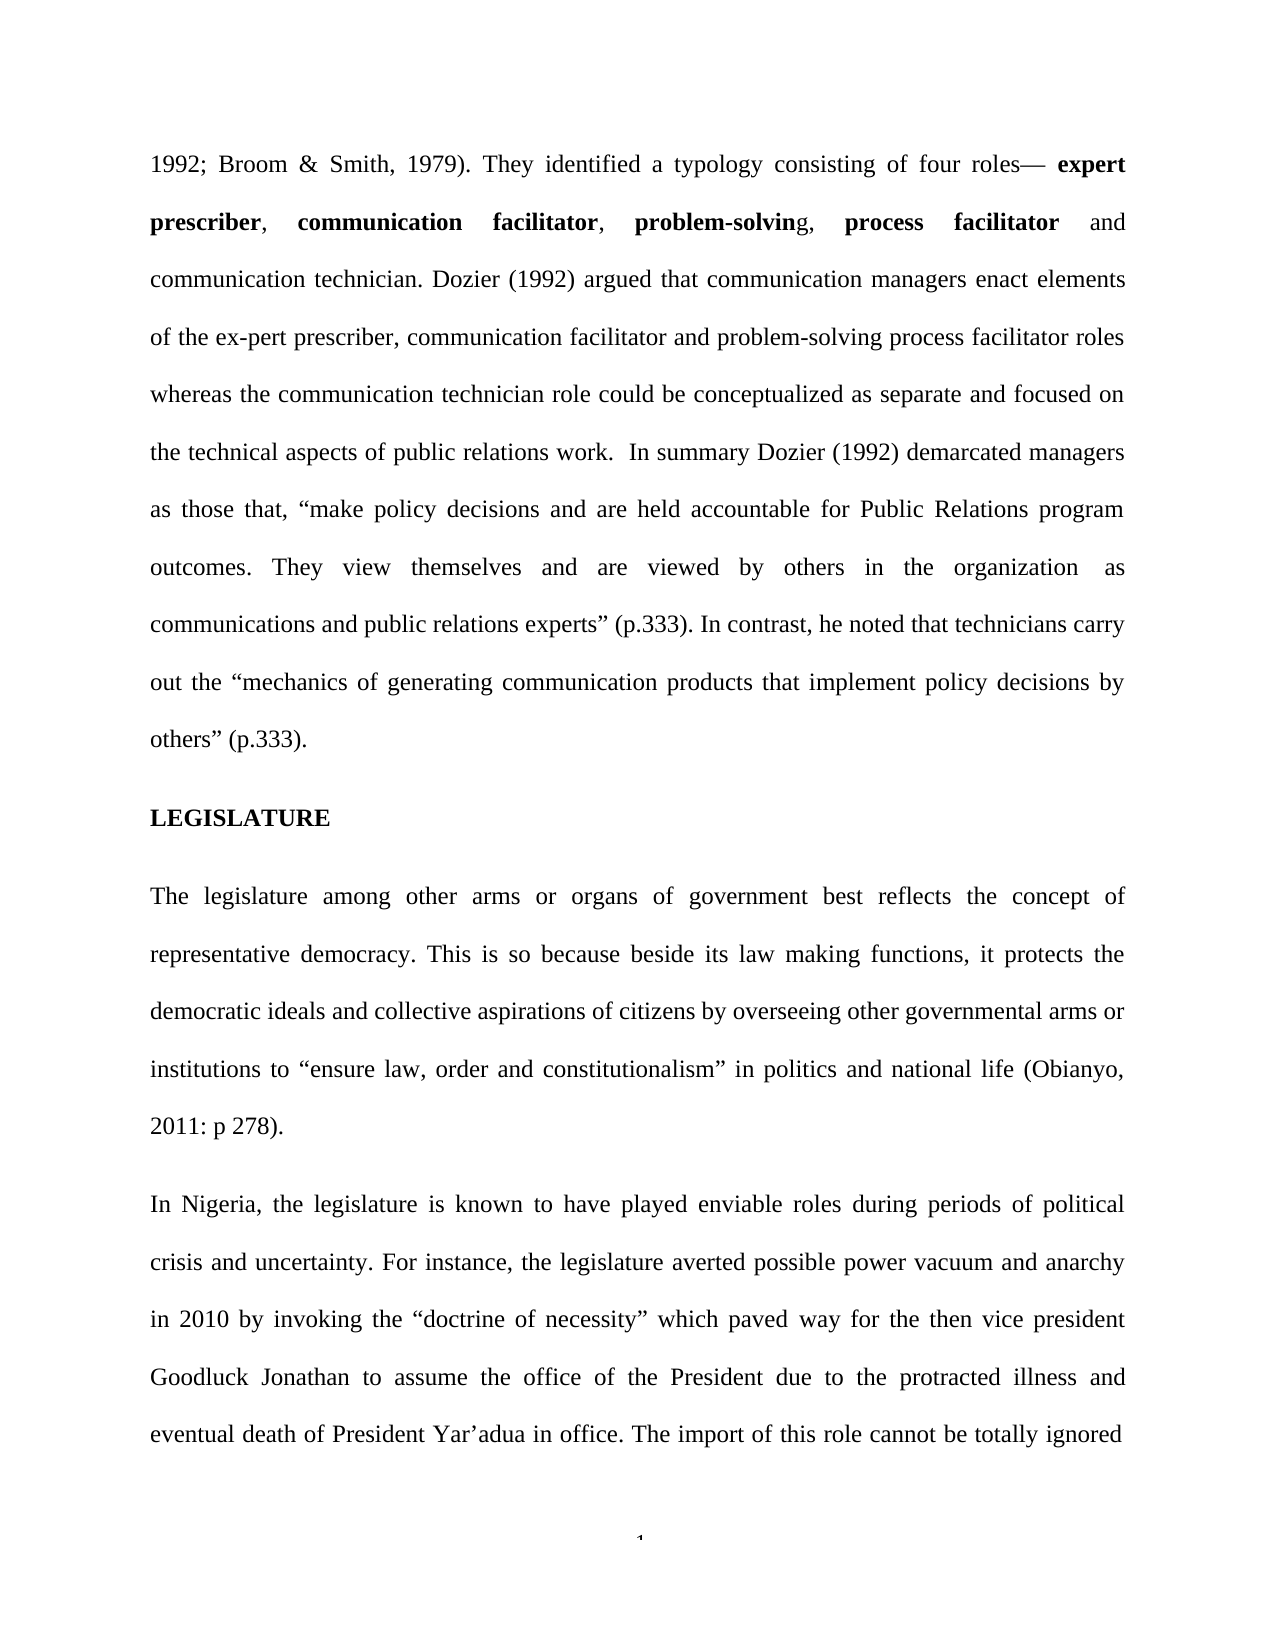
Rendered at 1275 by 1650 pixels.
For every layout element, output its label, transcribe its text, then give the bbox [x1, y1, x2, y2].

text The legislature among other arms or organs of government best reflects the concept of representative democracy. This is so because beside its law making functions, it protects the democratic ideals and collective aspirations of citizens by overseeing other governmental arms or institutions to “ensure law, order and constitutionalism” in politics and national life (Obianyo, 2011: p 278). [150, 881, 1126, 1140]
text 1992; Broom & Smith, 1979). They identified a typology consisting of four roles— expert prescriber, communication facilitator, problem-solving, process facilitator and communication technician. Dozier (1992) argued that communication managers enact elements of the ex-pert prescriber, communication facilitator and problem-solving process facilitator roles whereas the communication technician role could be conceptualized as separate and focused on the technical aspects of public relations work. In summary Dozier (1992) demarcated managers as those that, “make policy decisions and are held accountable for Public Relations program outcomes. They view themselves and are viewed by others in the organization as communications and public relations experts” (p.333). In contrast, he noted that technicians carry out the “mechanics of generating communication products that implement policy decisions by others” (p.333). [150, 149, 1126, 753]
text In Nigeria, the legislature is known to have played enviable roles during periods of political crisis and uncertainty. For instance, the legislature averted possible power vacuum and anarchy in 2010 by invoking the “doctrine of necessity” which paved way for the then vice president Goodluck Jonathan to assume the office of the President due to the protracted illness and eventual death of President Yar’adua in office. The import of this role cannot be totally ignored [150, 1189, 1126, 1448]
subtitle LEGISLATURE [150, 803, 1148, 832]
